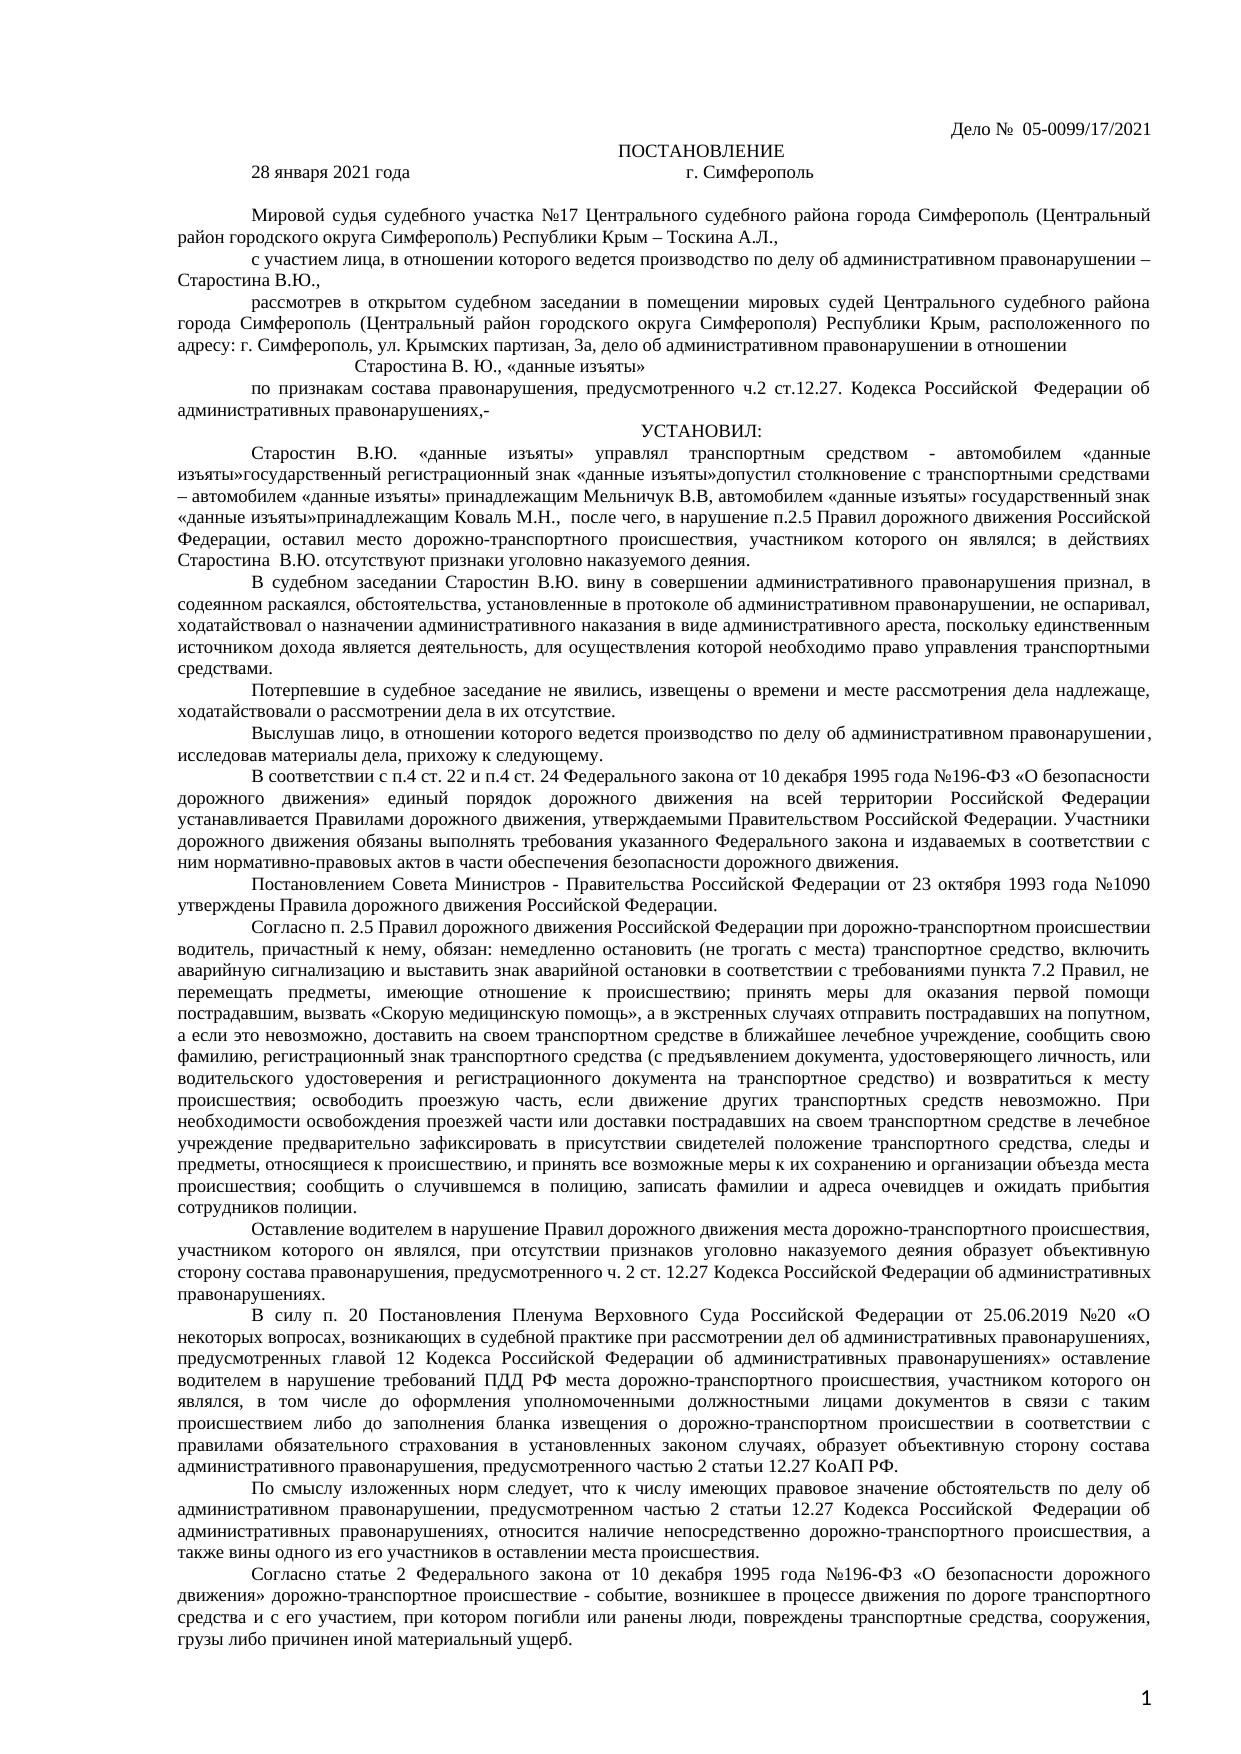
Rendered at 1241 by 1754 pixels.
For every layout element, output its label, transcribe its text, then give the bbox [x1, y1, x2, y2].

text Мировой судья судебного участка №17 Центрального судебного района города Симферополь (Центральный район городского округа Симферополь) Республики Крым – Тоскина А.Л., [177, 204, 1152, 247]
text Потерпевшие в судебное заседание не явились, извещены о времени и месте рассмотрения дела надлежаще, ходатайствовали о рассмотрении дела в их отсутствие. [177, 679, 1152, 722]
text рассмотрев в открытом судебном заседании в помещении мировых судей Центрального судебного района города Симферополь (Центральный район городского округа Симферополя) Республики Крым, расположенного по адресу: г. Симферополь, ул. Крымских партизан, 3а, дело об административном правонарушении в отношении [177, 291, 1152, 355]
text По смыслу изложенных норм следует, что к числу имеющих правовое значение обстоятельств по делу об административном правонарушении, предусмотренном частью 2 статьи 12.27 Кодекса Российской Федерации об административных правонарушениях, относится наличие непосредственно дорожно-транспортного происшествия, а также вины одного из его участников в оставлении места происшествия. [177, 1477, 1152, 1563]
text по признакам состава правонарушения, предусмотренного ч.2 ст.12.27. Кодекса Российской Федерации об административных правонарушениях,- [177, 377, 1152, 420]
text ПОСТАНОВЛЕНИЕ [177, 140, 1152, 161]
text Согласно п. 2.5 Правил дорожного движения Российской Федерации при дорожно-транспортном происшествии водитель, причастный к нему, обязан: немедленно остановить (не трогать с места) транспортное средство, включить аварийную сигнализацию и выставить знак аварийной остановки в соответствии с требованиями пункта 7.2 Правил, не перемещать предметы, имеющие отношение к происшествию; принять меры для оказания первой помощи пострадавшим, вызвать «Скорую медицинскую помощь», а в экстренных случаях отправить пострадавших на попутном, а если это невозможно, доставить на своем транспортном средстве в ближайшее лечебное учреждение, сообщить свою фамилию, регистрационный знак транспортного средства (с предъявлением документа, удостоверяющего личность, или водительского удостоверения и регистрационного документа на транспортное средство) и возвратиться к месту происшествия; освободить проезжую часть, если движение других транспортных средств невозможно. При необходимости освобождения проезжей части или доставки пострадавших на своем транспортном средстве в лечебное учреждение предварительно зафиксировать в присутствии свидетелей положение транспортного средства, следы и предметы, относящиеся к происшествию, и принять все возможные меры к их сохранению и организации объезда места происшествия; сообщить о случившемся в полицию, записать фамилии и адреса очевидцев и ожидать прибытия сотрудников полиции. [177, 916, 1152, 1218]
text Старостин В.Ю. «данные изъяты» управлял транспортным средством - автомобилем «данные изъяты»государственный регистрационный знак «данные изъяты»допустил столкновение с транспортными средствами – автомобилем «данные изъяты» принадлежащим Мельничук В.В, автомобилем «данные изъяты» государственный знак «данные изъяты»принадлежащим Коваль М.Н., после чего, в нарушение п.2.5 Правил дорожного движения Российской Федерации, оставил место дорожно-транспортного происшествия, участником которого он являлся; в действиях Старостина В.Ю. отсутствуют признаки уголовно наказуемого деяния. [177, 442, 1152, 571]
text УСТАНОВИЛ: [177, 420, 1152, 442]
text Постановлением Совета Министров - Правительства Российской Федерации от 23 октября 1993 года №1090 утверждены Правила дорожного движения Российской Федерации. [177, 873, 1152, 916]
text Дело № 05-0099/17/2021 [177, 118, 1152, 140]
text В судебном заседании Старостин В.Ю. вину в совершении административного правонарушения признал, в содеянном раскаялся, обстоятельства, установленные в протоколе об административном правонарушении, не оспаривал, ходатайствовал о назначении административного наказания в виде административного ареста, поскольку единственным источником дохода является деятельность, для осуществления которой необходимо право управления транспортными средствами. [177, 571, 1152, 679]
text Старостина В. Ю., «данные изъяты» [354, 355, 1152, 377]
text В соответствии с п.4 ст. 22 и п.4 ст. 24 Федерального закона от 10 декабря 1995 года №196-ФЗ «О безопасности дорожного движения» единый порядок дорожного движения на всей территории Российской Федерации устанавливается Правилами дорожного движения, утверждаемыми Правительством Российской Федерации. Участники дорожного движения обязаны выполнять требования указанного Федерального закона и издаваемых в соответствии с ним нормативно-правовых актов в части обеспечения безопасности дорожного движения. [177, 765, 1152, 873]
text с участием лица, в отношении которого ведется производство по делу об административном правонарушении – Старостина В.Ю., [177, 247, 1152, 291]
text Согласно статье 2 Федерального закона от 10 декабря 1995 года №196-ФЗ «О безопасности дорожного движения» дорожно-транспортное происшествие - событие, возникшее в процессе движения по дороге транспортного средства и с его участием, при котором погибли или ранены люди, повреждены транспортные средства, сооружения, грузы либо причинен иной материальный ущерб. [177, 1563, 1152, 1649]
text В силу п. 20 Постановления Пленума Верховного Суда Российской Федерации от 25.06.2019 №20 «О некоторых вопросах, возникающих в судебной практике при рассмотрении дел об административных правонарушениях, предусмотренных главой 12 Кодекса Российской Федерации об административных правонарушениях» оставление водителем в нарушение требований ПДД РФ места дорожно-транспортного происшествия, участником которого он являлся, в том числе до оформления уполномоченными должностными лицами документов в связи с таким происшествием либо до заполнения бланка извещения о дорожно-транспортном происшествии в соответствии с правилами обязательного страхования в установленных законом случаях, образует объективную сторону состава административного правонарушения, предусмотренного частью 2 статьи 12.27 КоАП РФ. [177, 1304, 1152, 1477]
text 28 января 2021 года г. Симферополь [177, 161, 1152, 183]
text Выслушав лицо, в отношении которого ведется производство по делу об административном правонарушении, исследовав материалы дела, прихожу к следующему. [177, 722, 1152, 765]
text Оставление водителем в нарушение Правил дорожного движения места дорожно-транспортного происшествия, участником которого он являлся, при отсутствии признаков уголовно наказуемого деяния образует объективную сторону состава правонарушения, предусмотренного ч. 2 ст. 12.27 Кодекса Российской Федерации об административных правонарушениях. [177, 1218, 1152, 1304]
